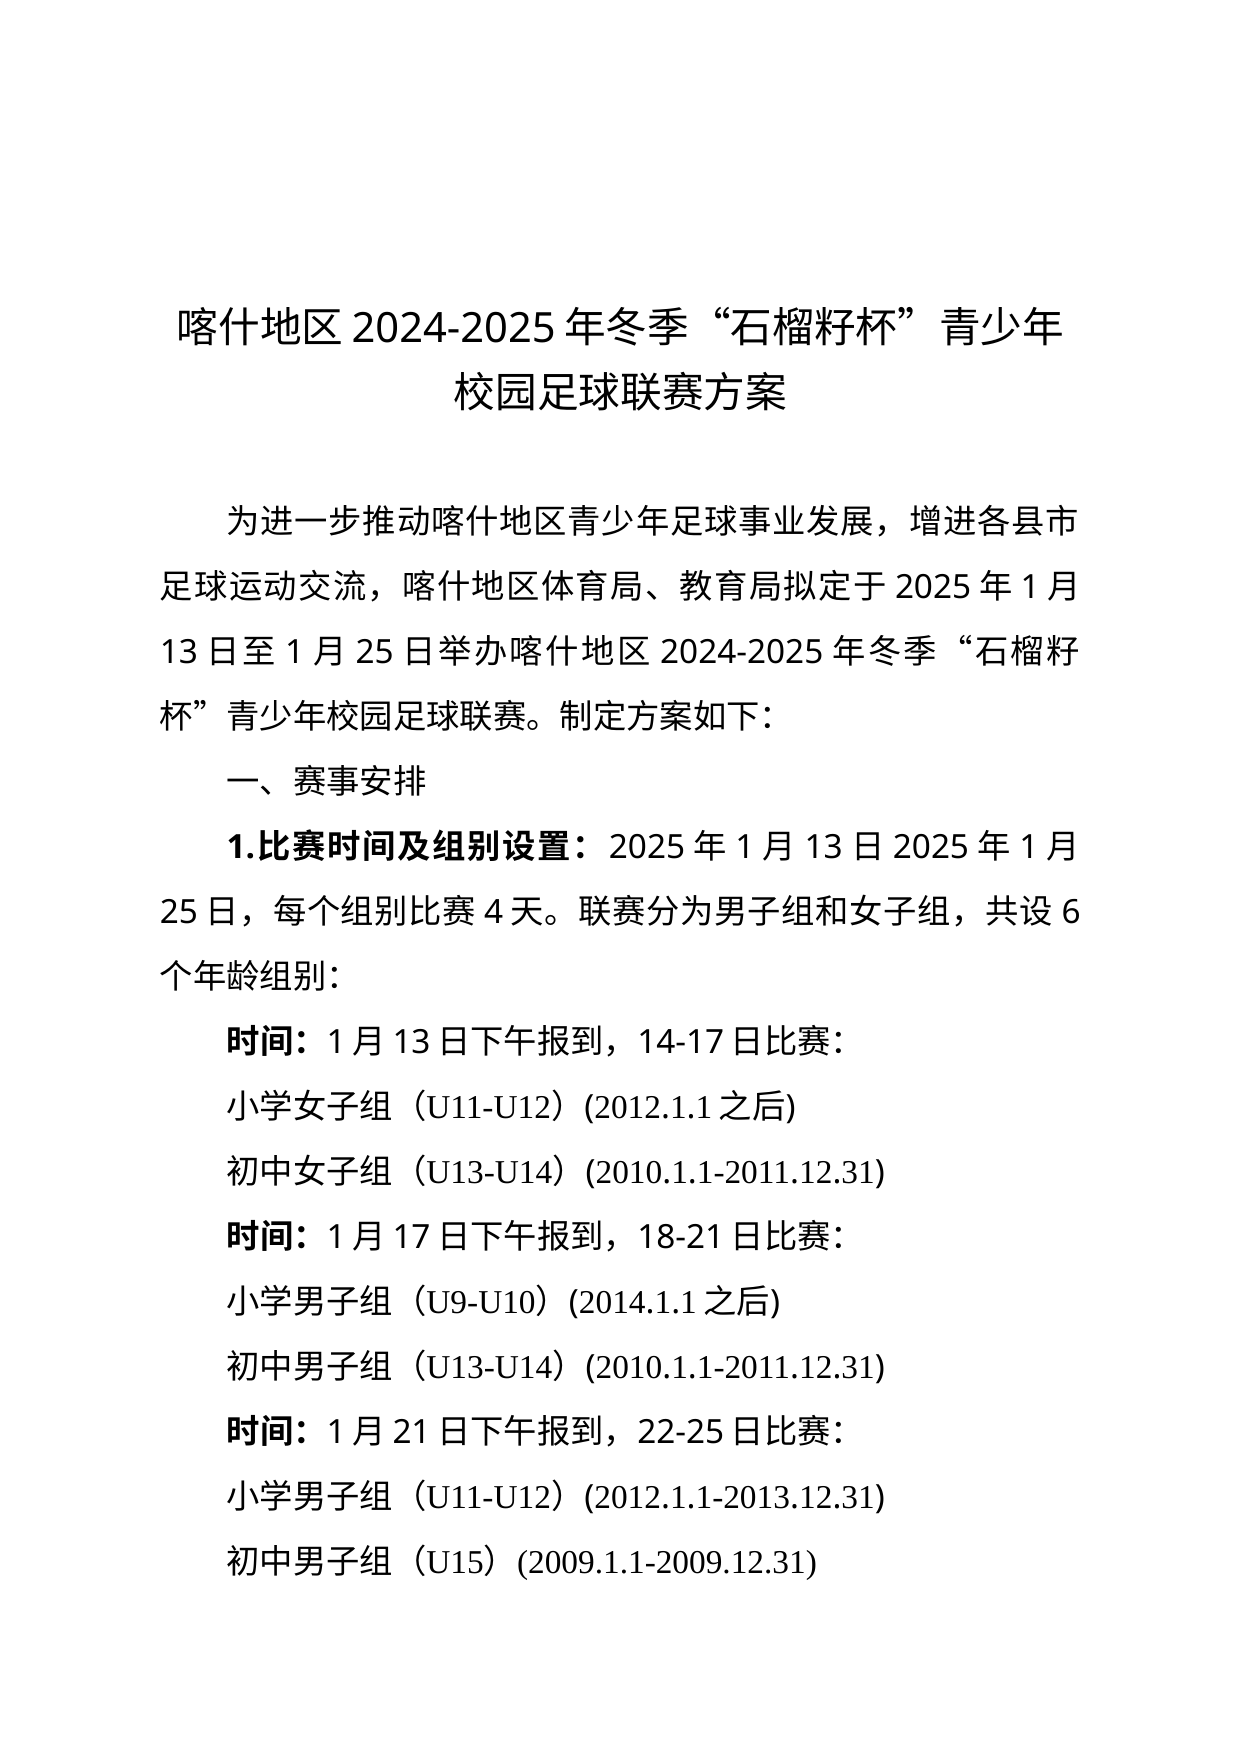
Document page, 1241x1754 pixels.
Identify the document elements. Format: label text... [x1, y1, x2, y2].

text 喀什地区2024-2025年冬季“石榴籽杯”青少年校园足球联赛方案 [159, 292, 1081, 422]
text 时间：1月21日下午报到，22-25日比赛： [159, 1397, 1081, 1462]
text 小学男子组（U11-U12）(2012.1.1-2013.12.31) [159, 1462, 1081, 1527]
text 一、赛事安排 [159, 747, 1081, 812]
text 初中女子组（U13-U14）(2010.1.1-2011.12.31) [159, 1137, 1081, 1202]
text 小学男子组（U9-U10）(2014.1.1之后) [159, 1267, 1081, 1332]
text 时间：1月13日下午报到，14-17日比赛： [159, 1007, 1081, 1072]
text 时间：1月17日下午报到，18-21日比赛： [159, 1202, 1081, 1267]
text 初中男子组（U13-U14）(2010.1.1-2011.12.31) [159, 1332, 1081, 1397]
text 为进一步推动喀什地区青少年足球事业发展，增进各县市足球运动交流，喀什地区体育局、教育局拟定于2025年1月13日至1月25日举办喀什地区2024-2025年冬季“石榴籽杯”青少年校园足球联赛。制定方案如下： [159, 487, 1081, 747]
text 1.比赛时间及组别设置：2025年1月13日2025年1月25日，每个组别比赛4天。联赛分为男子组和女子组，共设6个年龄组别： [159, 812, 1081, 1007]
text 初中男子组（U15）(2009.1.1-2009.12.31) [159, 1527, 1081, 1592]
text 小学女子组（U11-U12）(2012.1.1之后) [159, 1072, 1081, 1137]
